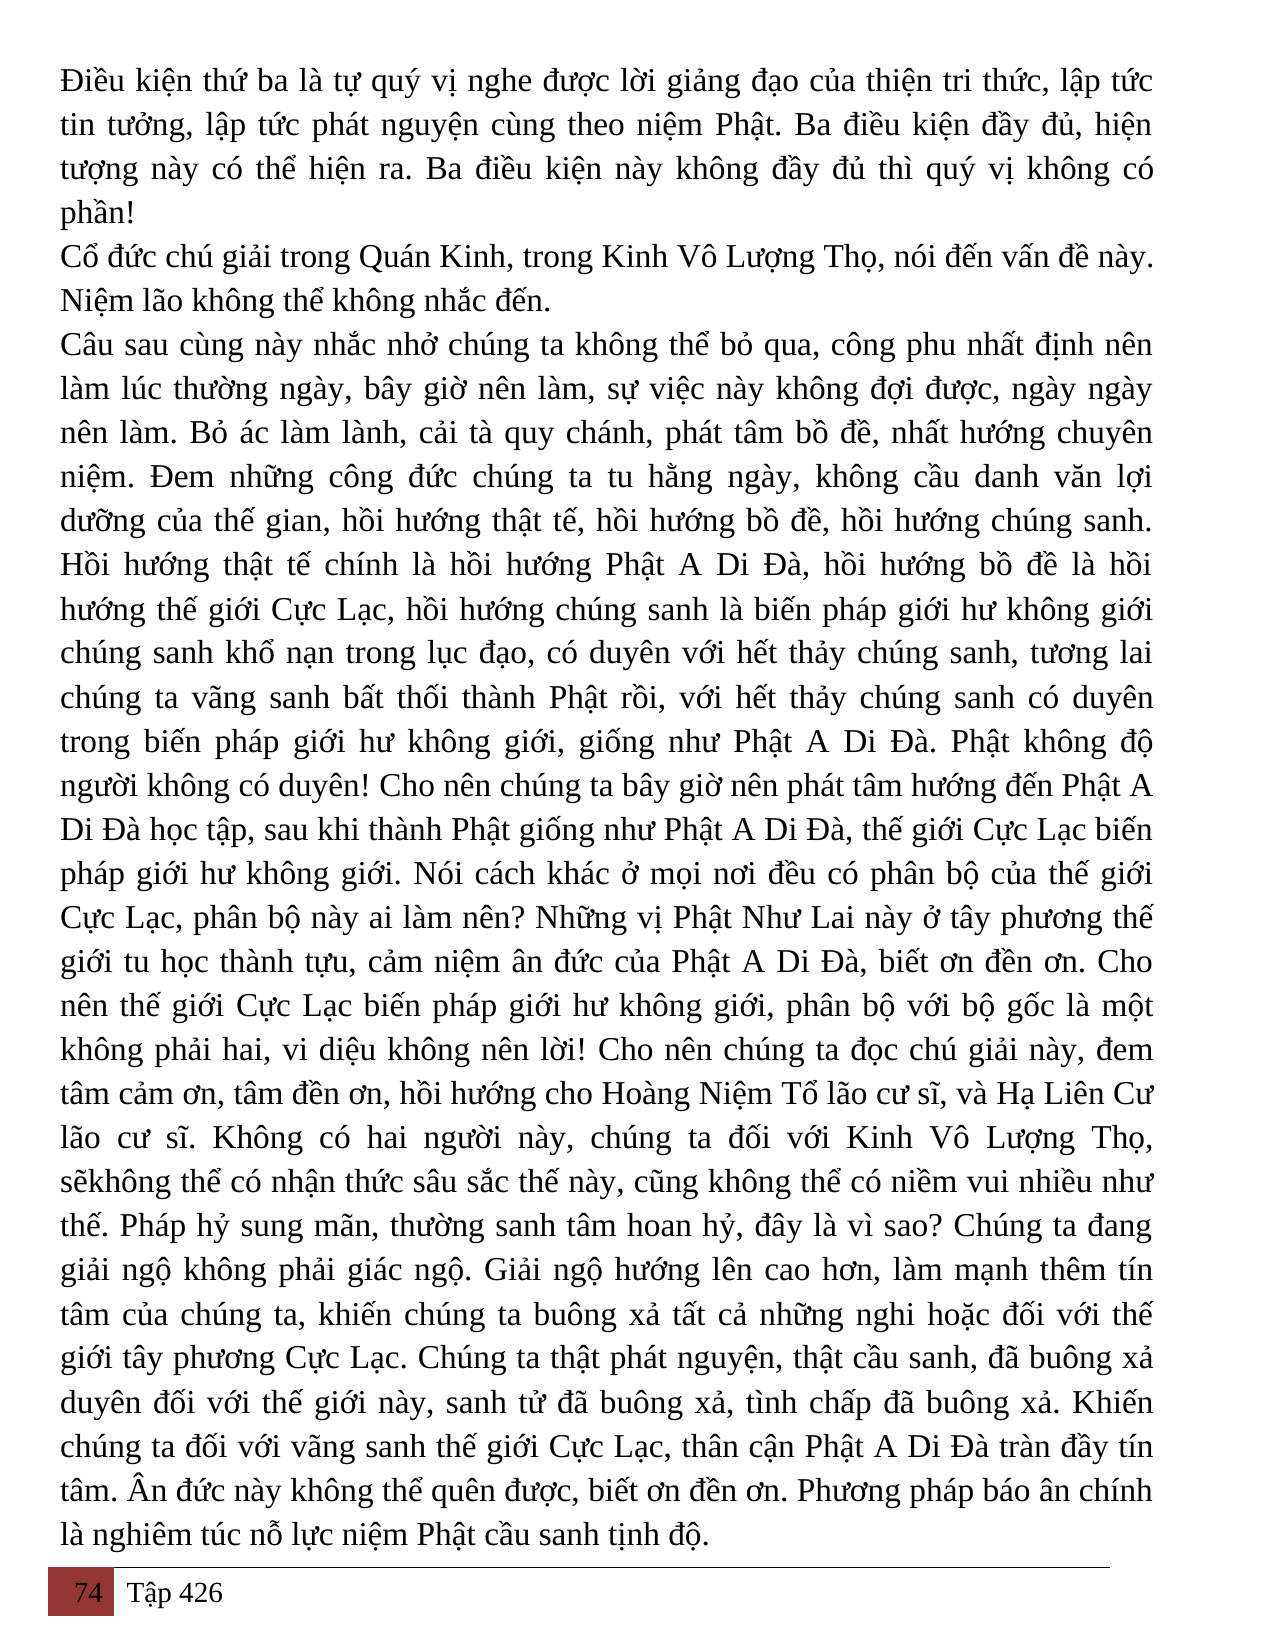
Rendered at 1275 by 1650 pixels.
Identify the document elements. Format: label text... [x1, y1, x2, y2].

text Điều kiện thứ ba là tự quý vị nghe được lời giảng đạo của thiện tri thức, lập tức tin tưởng, lập tức phát nguyện cùng theo niệm Phật. Ba điều kiện đầy đủ, hiện tượng này có thể hiện ra. Ba điều kiện này không đầy đủ thì quý vị không có phần! [60, 60, 1155, 231]
text Cổ đức chú giải trong Quán Kinh, trong Kinh Vô Lượng Thọ, nói đến vấn đề này. Niệm lão không thể không nhắc đến. [60, 236, 1155, 319]
text Câu sau cùng này nhắc nhở chúng ta không thể bỏ qua, công phu nhất định nên làm lúc thường ngày, bây giờ nên làm, sự việc này không đợi được, ngày ngày nên làm. Bỏ ác làm lành, cải tà quy chánh, phát tâm bồ đề, nhất hướng chuyên niệm. Đem những công đức chúng ta tu hằng ngày, không cầu danh văn lợi dưỡng của thế gian, hồi hướng thật tế, hồi hướng bồ đề, hồi hướng chúng sanh. Hồi hướng thật tế chính là hồi hướng Phật A Di Đà, hồi hướng bồ đề là hồi hướng thế giới Cực Lạc, hồi hướng chúng sanh là biến pháp giới hư không giới chúng sanh khổ nạn trong lục đạo, có duyên với hết thảy chúng sanh, tương lai chúng ta vãng sanh bất thối thành Phật rồi, với hết thảy chúng sanh có duyên trong biến pháp giới hư không giới, giống như Phật A Di Đà. Phật không độ người không có duyên! Cho nên chúng ta bây giờ nên phát tâm hướng đến Phật A Di Đà học tập, sau khi thành Phật giống như Phật A Di Đà, thế giới Cực Lạc biến pháp giới hư không giới. Nói cách khác ở mọi nơi đều có phân bộ của thế giới Cực Lạc, phân bộ này ai làm nên? Những vị Phật Như Lai này ở tây phương thế giới tu học thành tựu, cảm niệm ân đức của Phật A Di Đà, biết ơn đền ơn. Cho nên thế giới Cực Lạc biến pháp giới hư không giới, phân bộ với bộ gốc là một không phải hai, vi diệu không nên lời! Cho nên chúng ta đọc chú giải này, đem tâm cảm ơn, tâm đền ơn, hồi hướng cho Hoàng Niệm Tổ lão cư sĩ, và Hạ Liên Cư lão cư sĩ. Không có hai người này, chúng ta đối với Kinh Vô Lượng Thọ, sẽkhông thể có nhận thức sâu sắc thế này, cũng không thể có niềm vui nhiều như thế. Pháp hỷ sung mãn, thường sanh tâm hoan hỷ, đây là vì sao? Chúng ta đang giải ngộ không phải giác ngộ. Giải ngộ hướng lên cao hơn, làm mạnh thêm tín tâm của chúng ta, khiến chúng ta buông xả tất cả những nghi hoặc đối với thế giới tây phương Cực Lạc. Chúng ta thật phát nguyện, thật cầu sanh, đã buông xả duyên đối với thế giới này, sanh tử đã buông xả, tình chấp đã buông xả. Khiến chúng ta đối với vãng sanh thế giới Cực Lạc, thân cận Phật A Di Đà tràn đầy tín tâm. Ân đức này không thể quên được, biết ơn đền ơn. Phương pháp báo ân chính là nghiêm túc nỗ lực niệm Phật cầu sanh tịnh độ. [60, 324, 1155, 1552]
